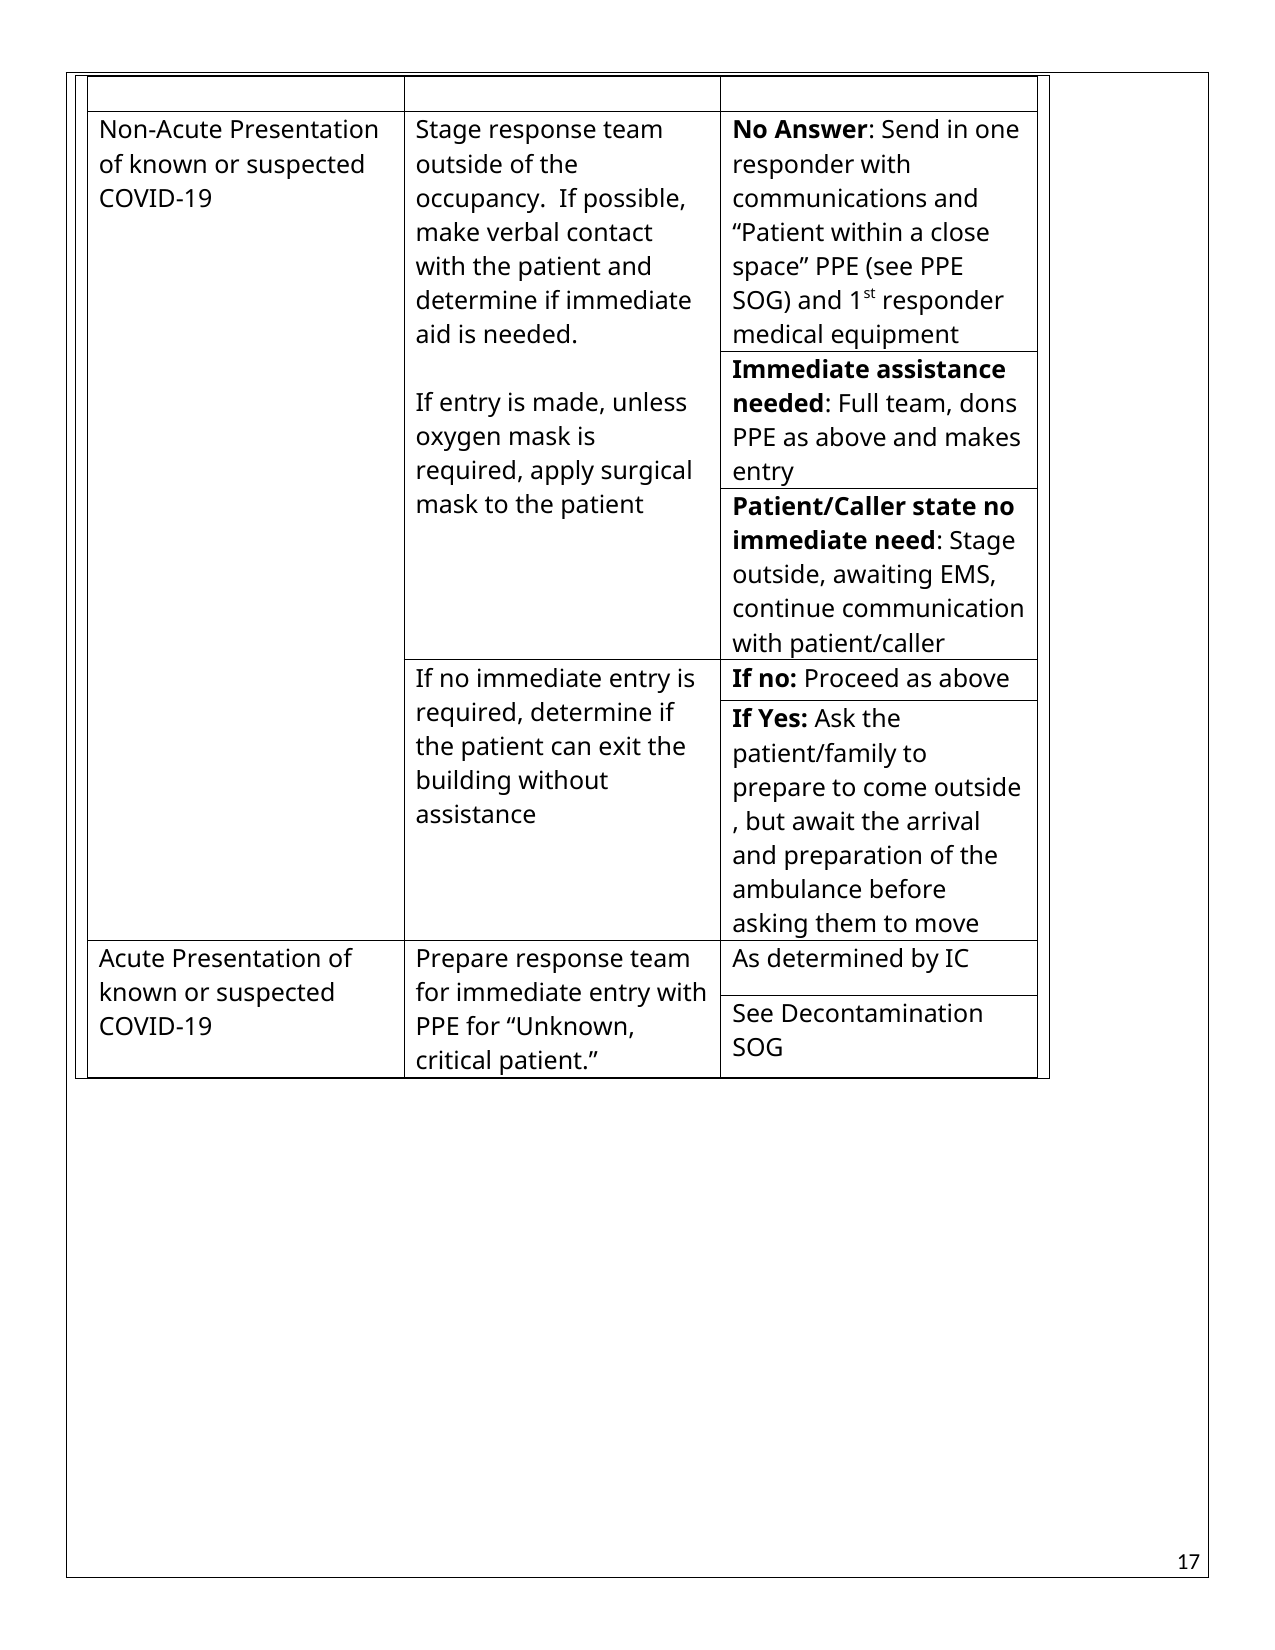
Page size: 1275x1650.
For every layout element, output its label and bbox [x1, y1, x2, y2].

table_header [76, 76, 87, 1078]
table_header [405, 660, 720, 940]
table_header [721, 941, 1037, 995]
table_header [405, 112, 720, 659]
table_header [88, 77, 404, 111]
table_header [721, 77, 1037, 111]
table_header [88, 112, 404, 940]
table_header [721, 352, 1037, 488]
table_header [88, 941, 404, 1077]
table_header [721, 996, 1037, 1077]
table_header [721, 660, 1037, 700]
table_header [405, 77, 720, 111]
table_header [721, 112, 1037, 351]
table_header [721, 489, 1037, 659]
table_header [721, 701, 1037, 940]
table_header [1038, 76, 1049, 1078]
table_header [405, 941, 720, 1077]
